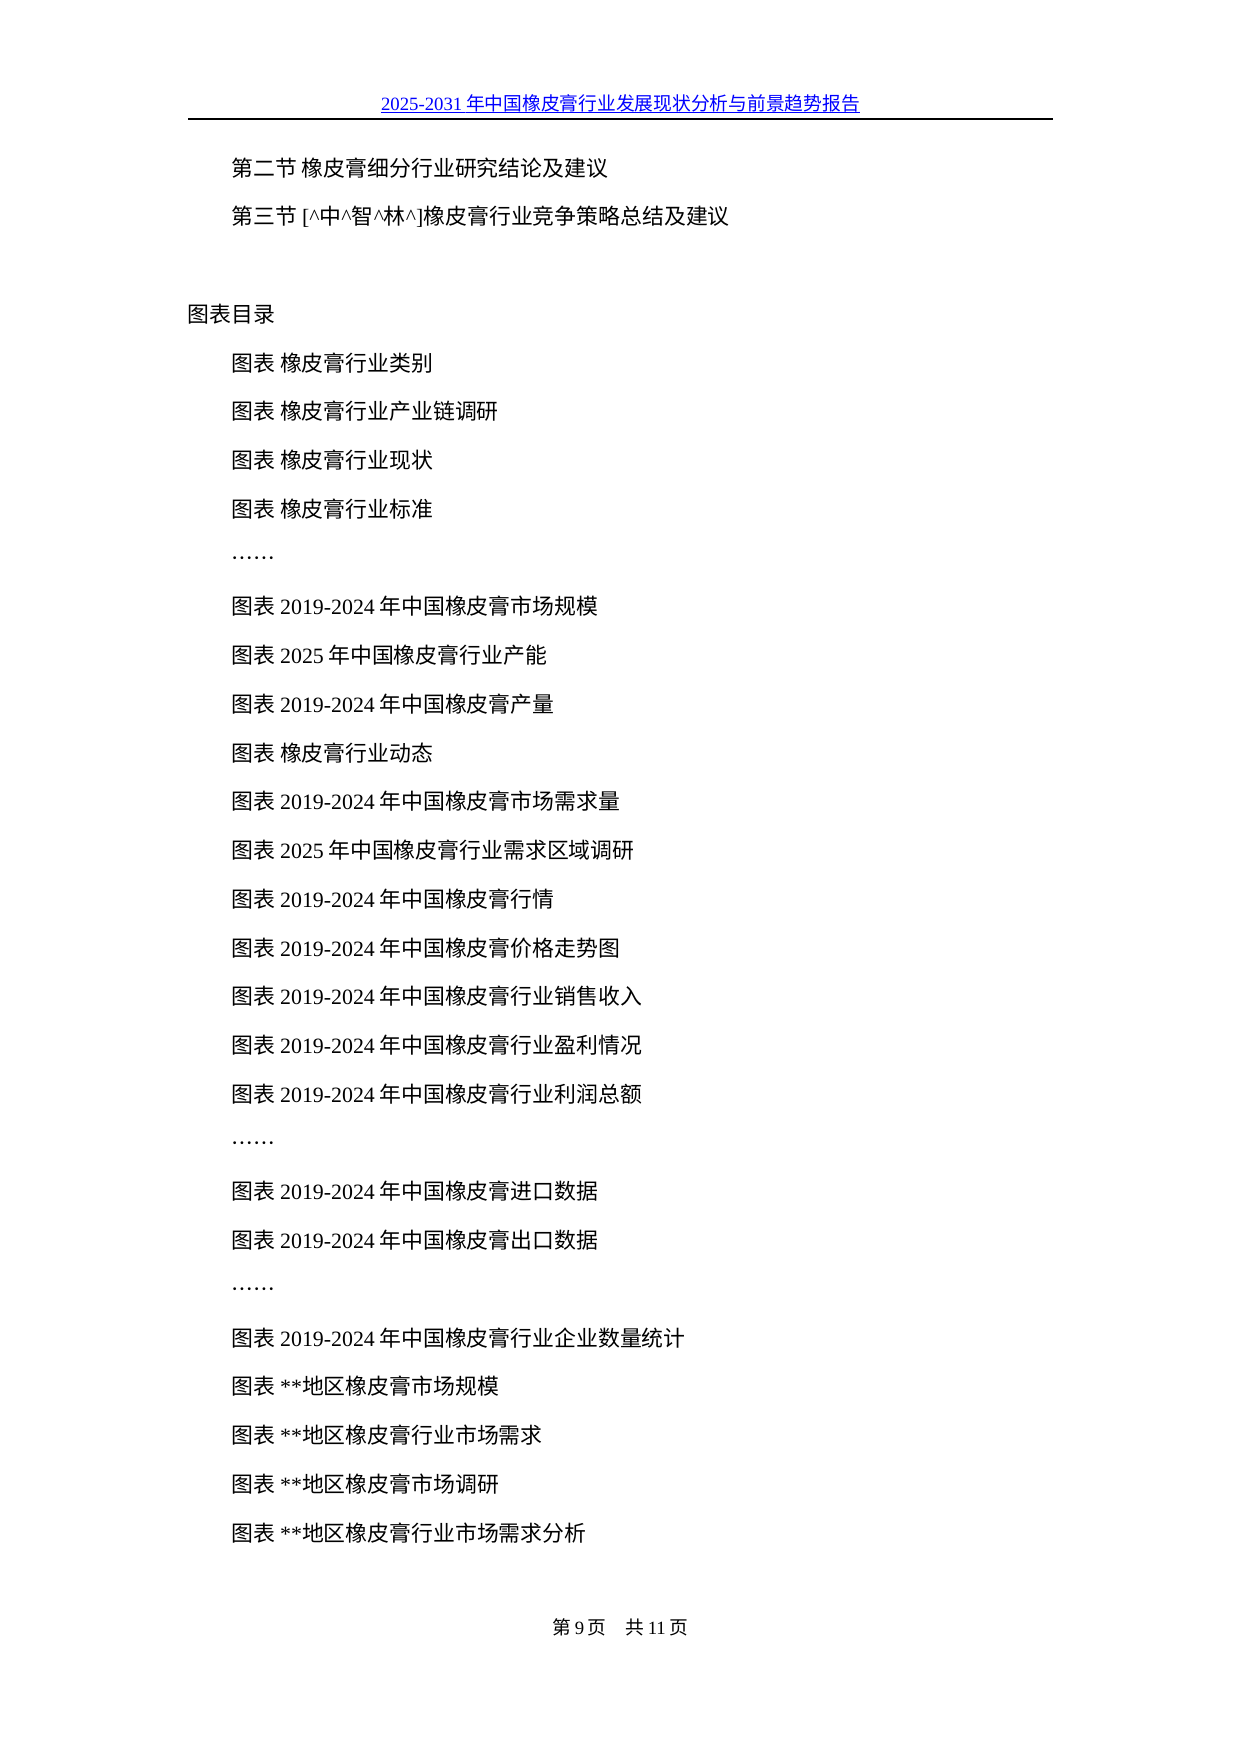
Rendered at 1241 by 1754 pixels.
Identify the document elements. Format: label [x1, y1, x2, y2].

text [187, 150, 1053, 1548]
